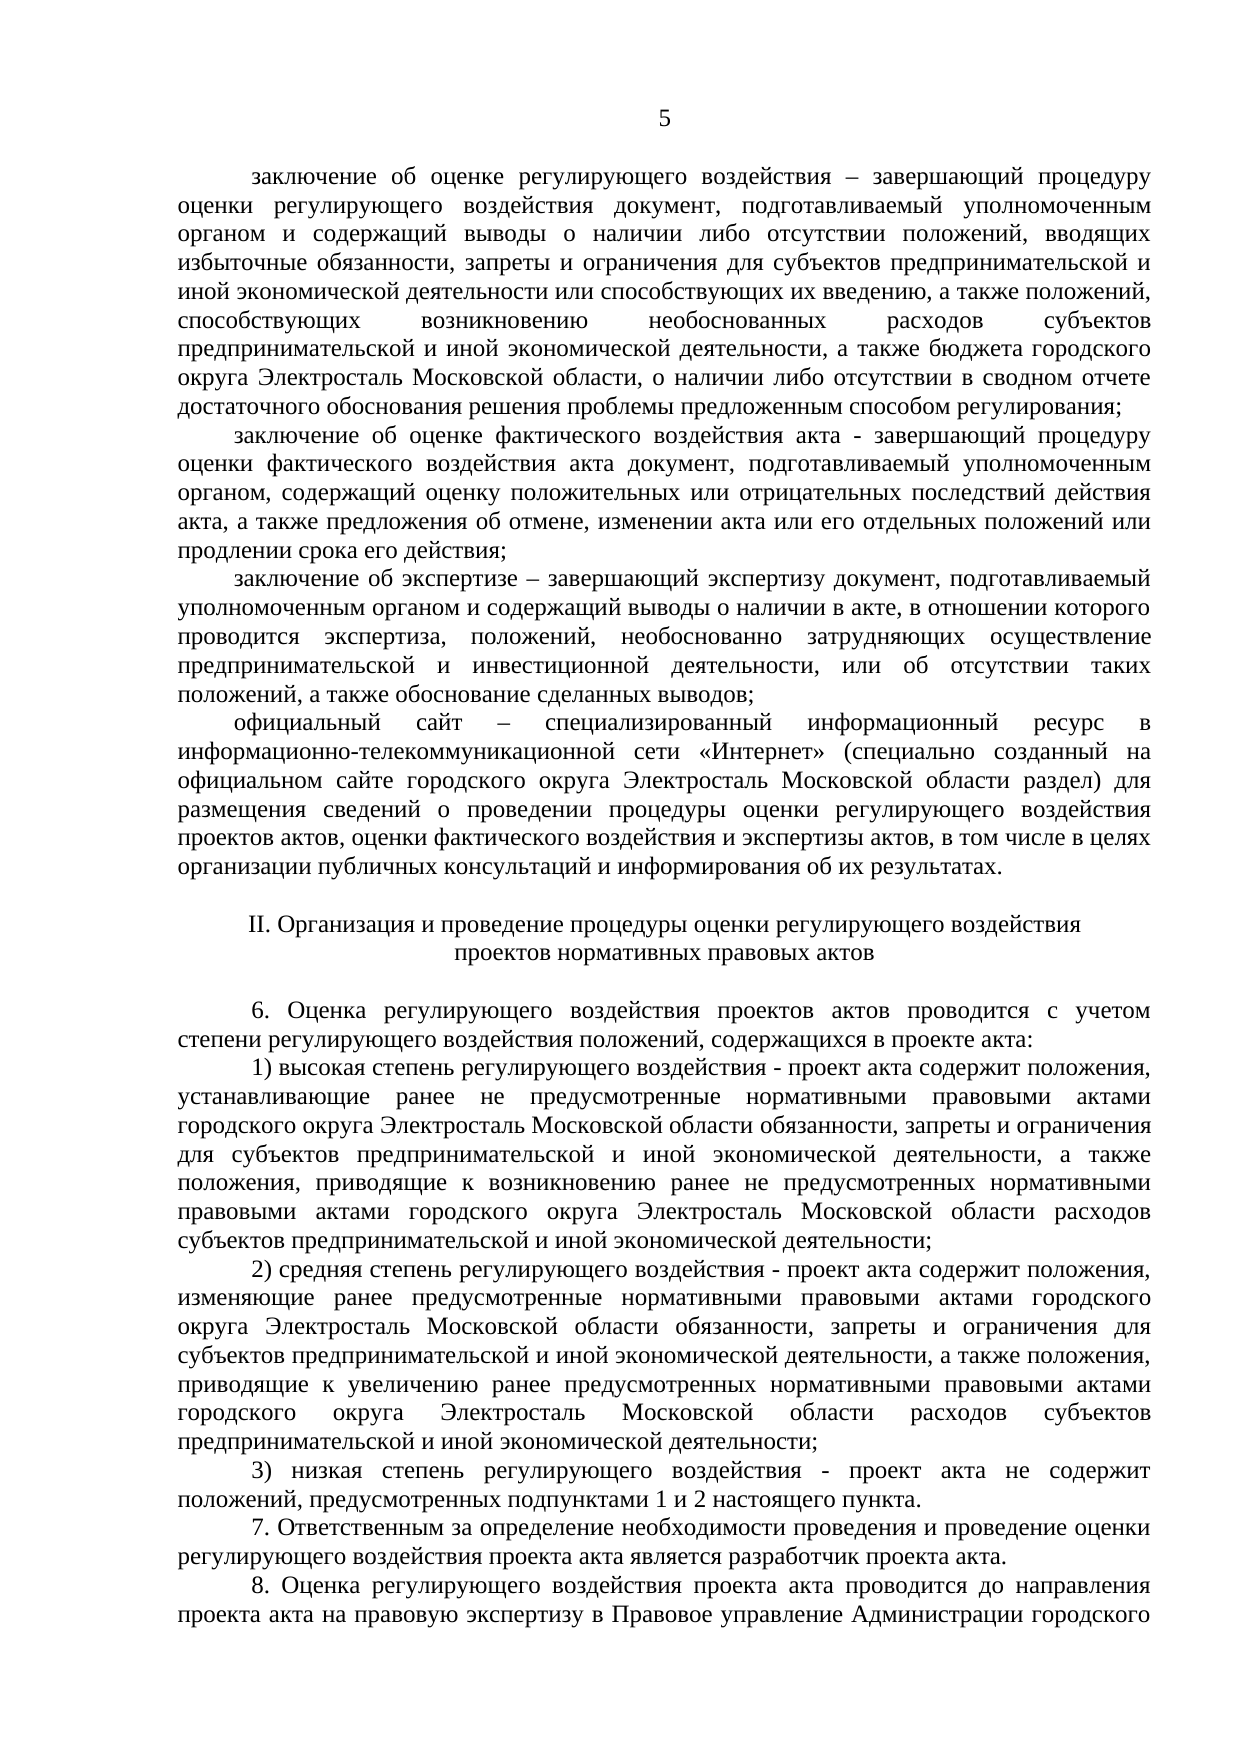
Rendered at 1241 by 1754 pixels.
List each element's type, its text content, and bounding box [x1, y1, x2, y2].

text заключение об оценке регулирующего воздействия – завершающий процедуру оценки регулирующего воздействия документ, подготавливаемый уполномоченным органом и содержащий выводы о наличии либо отсутствии положений, вводящих избыточные обязанности, запреты и ограничения для субъектов предпринимательской и иной экономической деятельности или способствующих их введению, а также положений, способствующих возникновению необоснованных расходов субъектов предпринимательской и иной экономической деятельности, а также бюджета городского округа Электросталь Московской области, о наличии либо отсутствии в сводном отчете достаточного обоснования решения проблемы предложенным способом регулирования; [177, 161, 1152, 420]
text 7. Ответственным за определение необходимости проведения и проведение оценки регулирующего воздействия проекта акта является разработчик проекта акта. [177, 1512, 1152, 1570]
text заключение об экспертизе – завершающий экспертизу документ, подготавливаемый уполномоченным органом и содержащий выводы о наличии в акте, в отношении которого проводится экспертиза, положений, необоснованно затрудняющих осуществление предпринимательской и инвестиционной деятельности, или об отсутствии таких положений, а также обоснование сделанных выводов; [177, 563, 1152, 707]
text официальный сайт – специализированный информационный ресурс в информационно-телекоммуникационной сети «Интернет» (специально созданный на официальном сайте городского округа Электросталь Московской области раздел) для размещения сведений о проведении процедуры оценки регулирующего воздействия проектов актов, оценки фактического воздействия и экспертизы актов, в том числе в целях организации публичных консультаций и информирования об их результатах. [177, 707, 1152, 880]
text 1) высокая степень регулирующего воздействия - проект акта содержит положения, устанавливающие ранее не предусмотренные нормативными правовыми актами городского округа Электросталь Московской области обязанности, запреты и ограничения для субъектов предпринимательской и иной экономической деятельности, а также положения, приводящие к возникновению ранее не предусмотренных нормативными правовыми актами городского округа Электросталь Московской области расходов субъектов предпринимательской и иной экономической деятельности; [177, 1052, 1152, 1254]
text заключение об оценке фактического воздействия акта - завершающий процедуру оценки фактического воздействия акта документ, подготавливаемый уполномоченным органом, содержащий оценку положительных или отрицательных последствий действия акта, а также предложения об отмене, изменении акта или его отдельных положений или продлении срока его действия; [177, 420, 1152, 563]
text проектов нормативных правовых актов [177, 937, 1152, 966]
text 6. Оценка регулирующего воздействия проектов актов проводится с учетом степени регулирующего воздействия положений, содержащихся в проекте акта: [177, 995, 1152, 1052]
text 3) низкая степень регулирующего воздействия - проект акта не содержит положений, предусмотренных подпунктами 1 и 2 настоящего пункта. [177, 1455, 1152, 1512]
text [177, 1570, 1152, 1627]
text 2) средняя степень регулирующего воздействия - проект акта содержит положения, изменяющие ранее предусмотренные нормативными правовыми актами городского округа Электросталь Московской области обязанности, запреты и ограничения для субъектов предпринимательской и иной экономической деятельности, а также положения, приводящие к увеличению ранее предусмотренных нормативными правовыми актами городского округа Электросталь Московской области расходов субъектов предпринимательской и иной экономической деятельности; [177, 1254, 1152, 1455]
text II. Организация и проведение процедуры оценки регулирующего воздействия [177, 909, 1152, 937]
